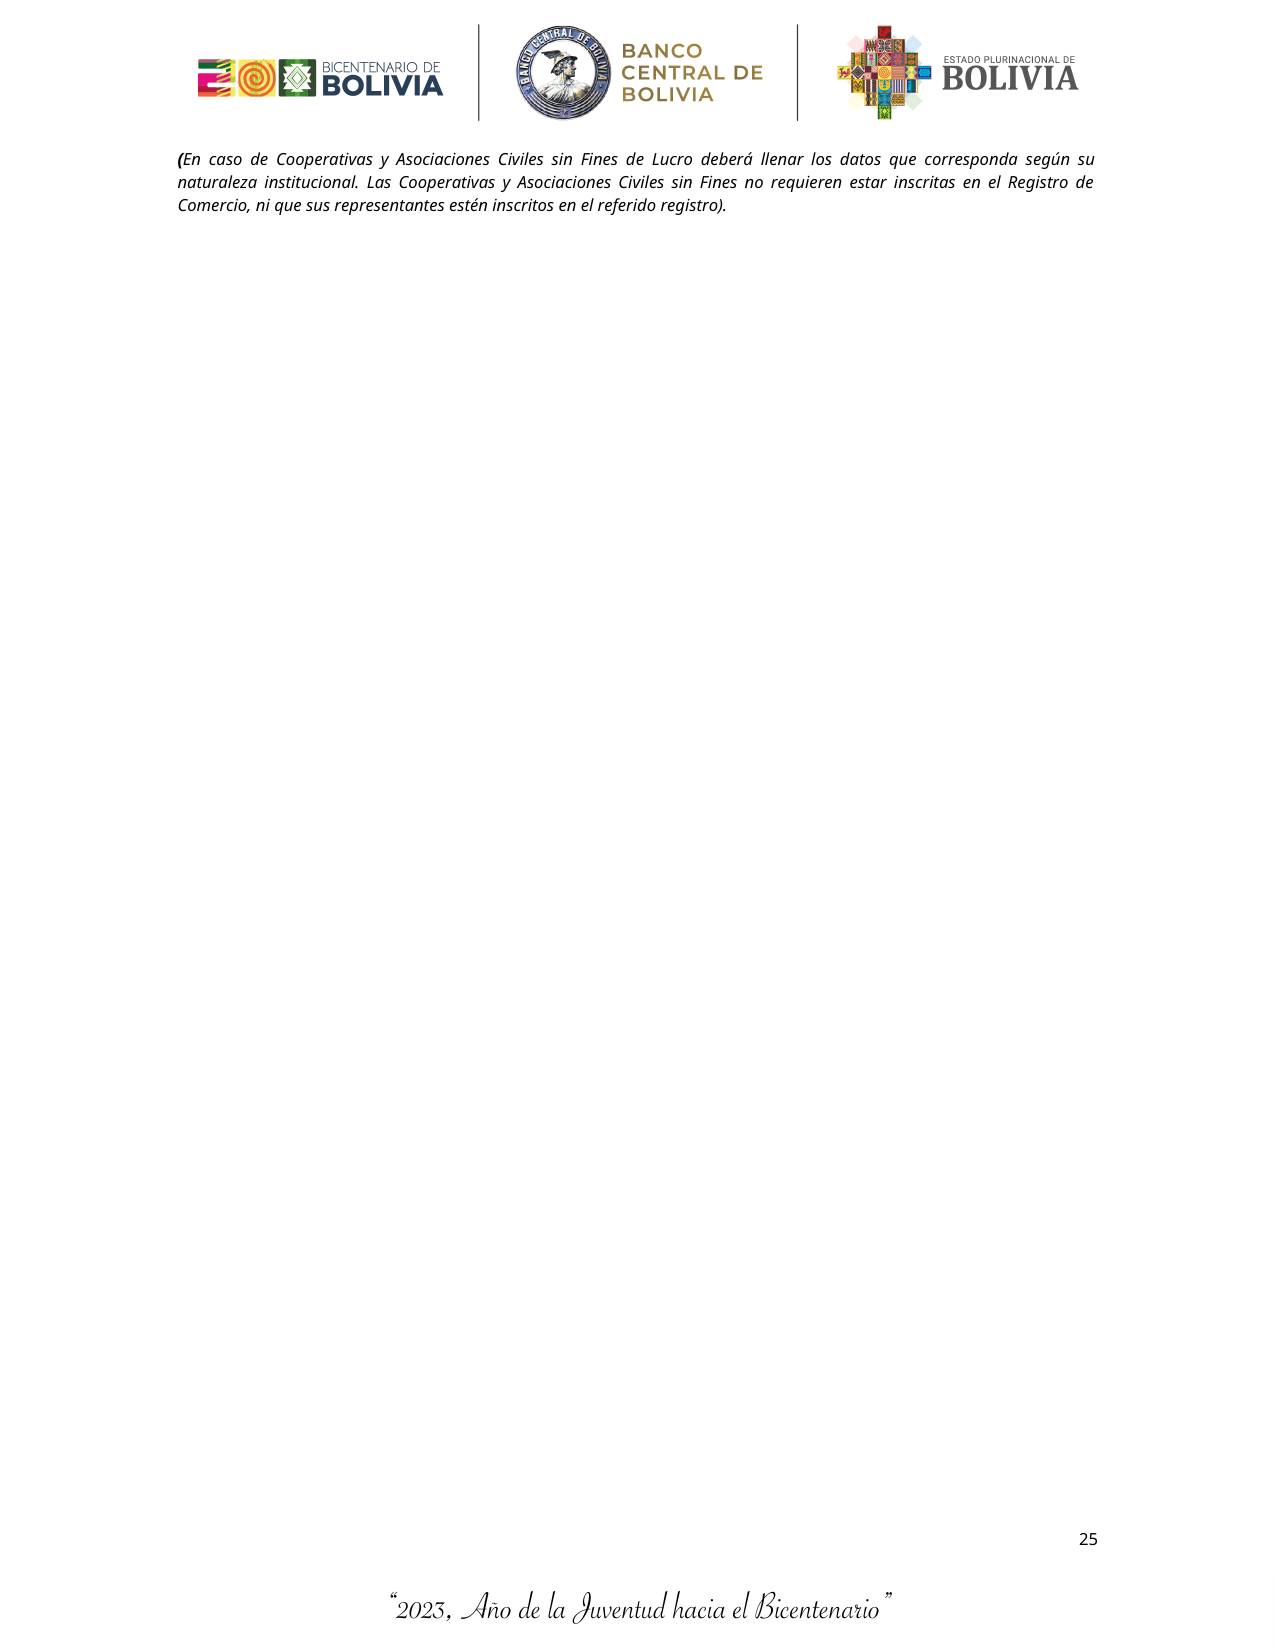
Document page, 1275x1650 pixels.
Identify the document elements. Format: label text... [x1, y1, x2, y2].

text (En caso de Cooperativas y Asociaciones Civiles sin Fines de Lucro deberá llenar los datos que corresponda según su naturaleza institucional. Las Cooperativas y Asociaciones Civiles sin Fines no requieren estar inscritas en el Registro de Comercio, ni que sus representantes estén inscritos en el referido registro). [177, 148, 1098, 216]
picture [0, 8, 1275, 124]
picture [3, 1579, 1275, 1643]
